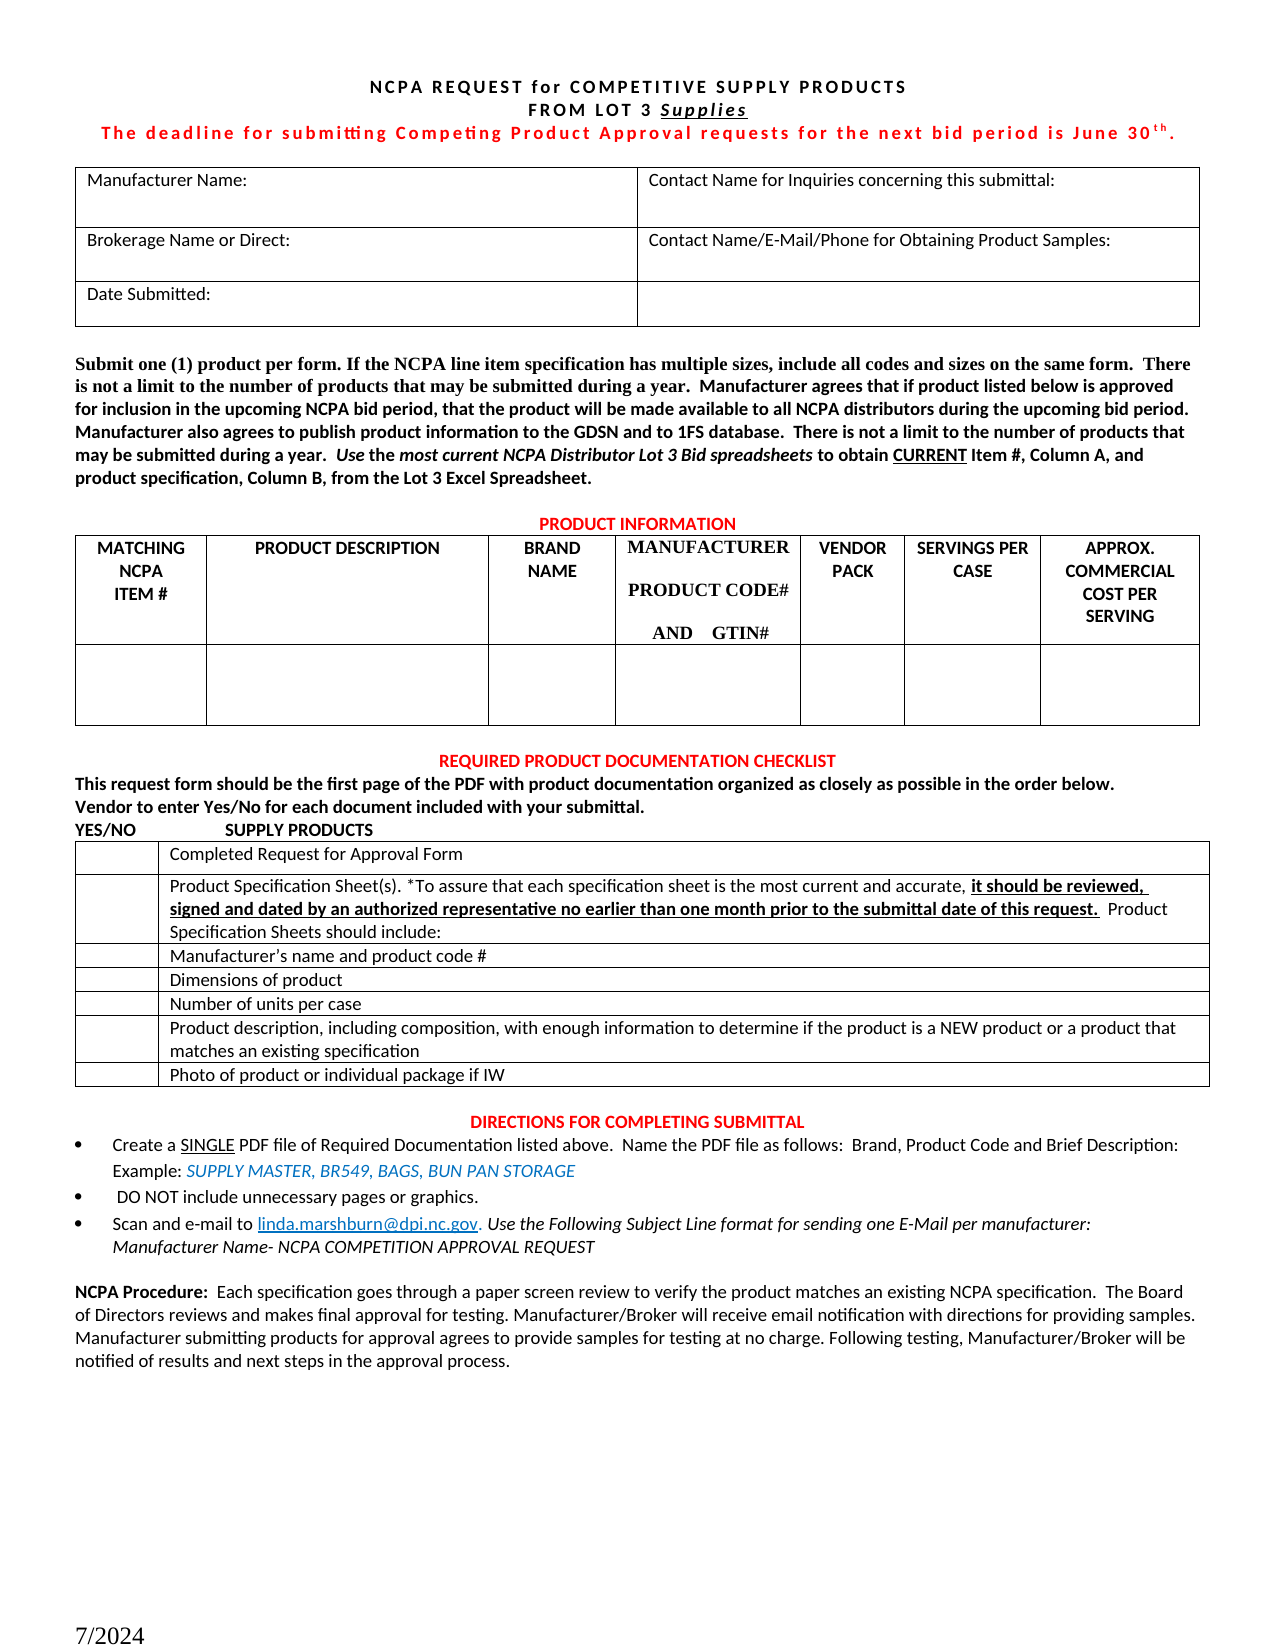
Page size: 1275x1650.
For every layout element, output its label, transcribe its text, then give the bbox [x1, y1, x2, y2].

text NCPA Procedure: Each specification goes through a paper screen review to verify the product matches an existing NCPA specification. The Board of Directors reviews and makes final approval for testing. Manufacturer/Broker will receive email notification with directions for providing samples. Manufacturer submitting products for approval agrees to provide samples for testing at no charge. Following testing, Manufacturer/Broker will be notified of results and next steps in the approval process. [75, 1281, 1200, 1372]
table_header MATCHING NCPA Item # [76, 536, 206, 644]
table_cell Contact Name/E-Mail/Phone for Obtaining Product Samples: [638, 228, 1199, 281]
table_cell [616, 645, 800, 725]
text NCPA REQUEST for COMPETITIVE SUPPLY PRODUCTS [37, 75, 1200, 98]
table_header [76, 842, 158, 873]
table_cell [76, 645, 206, 725]
table_header Contact Name for Inquiries concerning this submittal: [638, 168, 1199, 227]
text The deadline for submitting Competing Product Approval requests for the next bid period is June 30th. [75, 121, 1200, 144]
table_cell Brokerage Name or Direct: [76, 228, 637, 281]
table_header Completed Request for Approval Form [159, 842, 1209, 873]
table_cell Dimensions of product [159, 968, 1209, 991]
text Vendor to enter Yes/No for each document included with your submittal. [75, 795, 1200, 818]
table_cell [76, 1063, 158, 1086]
table_cell [801, 645, 904, 725]
text Yes/NO SUPPLY PRODUCTS [75, 818, 1200, 841]
text FROM LOT 3 Supplies [75, 98, 1200, 121]
list Scan and e-mail to linda.marshburn@dpi.nc.gov. Use the Following Subject Line format for sending one E-Mail per manufacturer: Manufacturer Name- NCPA COMPETITION APPROVAL REQUEST [75, 1212, 1200, 1258]
text REquired Product Documentation CheckList [75, 749, 1200, 772]
table_cell Date Submitted: [76, 282, 637, 326]
table_cell [76, 968, 158, 991]
table_cell [905, 645, 1040, 725]
table_header approx. commercial cost per serving [1041, 536, 1199, 644]
text This request form should be the first page of the PDF with product documentation organized as closely as possible in the order below. [75, 772, 1200, 795]
table_cell [76, 875, 158, 943]
list Create a SINGLE PDF file of Required Documentation listed above. Name the PDF file as follows: Brand, Product Code and Brief Description: Example: SUPPLY MASTER, BR549, BAGS, BUN PAN STORAGE [75, 1133, 1200, 1182]
text Submit one (1) product per form. If the NCPA line item specification has multiple sizes, include all codes and sizes on the same form. There is not a limit to the number of products that may be submitted during a year. Manufacturer agrees that if product listed below is approved for inclusion in the upcoming NCPA bid period, that the product will be made available to all NCPA distributors during the upcoming bid period. Manufacturer also agrees to publish product information to the GDSN and to 1FS database. There is not a limit to the number of products that may be submitted during a year. Use the most current NCPA Distributor Lot 3 Bid spreadsheets to obtain CURRENT Item #, Column A, and product specification, Column B, from the Lot 3 Excel Spreadsheet. [75, 353, 1200, 489]
table_header manufacturer PRODUCT code# and GTIN# [616, 536, 800, 644]
table_cell [76, 1016, 158, 1062]
table_cell Product Specification Sheet(s). *To assure that each specification sheet is the most current and accurate, it should be reviewed, signed and dated by an authorized representative no earlier than one month prior to the submittal date of this request. Product Specification Sheets should include: [159, 875, 1209, 943]
table_cell [76, 992, 158, 1015]
table_header Brand Name [489, 536, 615, 644]
table_cell [207, 645, 488, 725]
table_cell Number of units per case [159, 992, 1209, 1015]
table_cell [489, 645, 615, 725]
table_header servings per case [905, 536, 1040, 644]
table_cell [638, 282, 1199, 326]
table_cell [1041, 645, 1199, 725]
table_header Vendor Pack [801, 536, 904, 644]
text Product information [75, 512, 1200, 535]
text DIRECTIONS FOR COMPLETING SUBMITTAL [75, 1110, 1200, 1133]
table_header Product Description [207, 536, 488, 644]
table_cell Photo of product or individual package if IW [159, 1063, 1209, 1086]
table_header Manufacturer Name: [76, 168, 637, 227]
table_cell Manufacturer’s name and product code # [159, 944, 1209, 967]
list DO NOT include unnecessary pages or graphics. [75, 1186, 1200, 1208]
table_cell [76, 944, 158, 967]
table_cell Product description, including composition, with enough information to determine if the product is a NEW product or a product that matches an existing specification [159, 1016, 1209, 1062]
